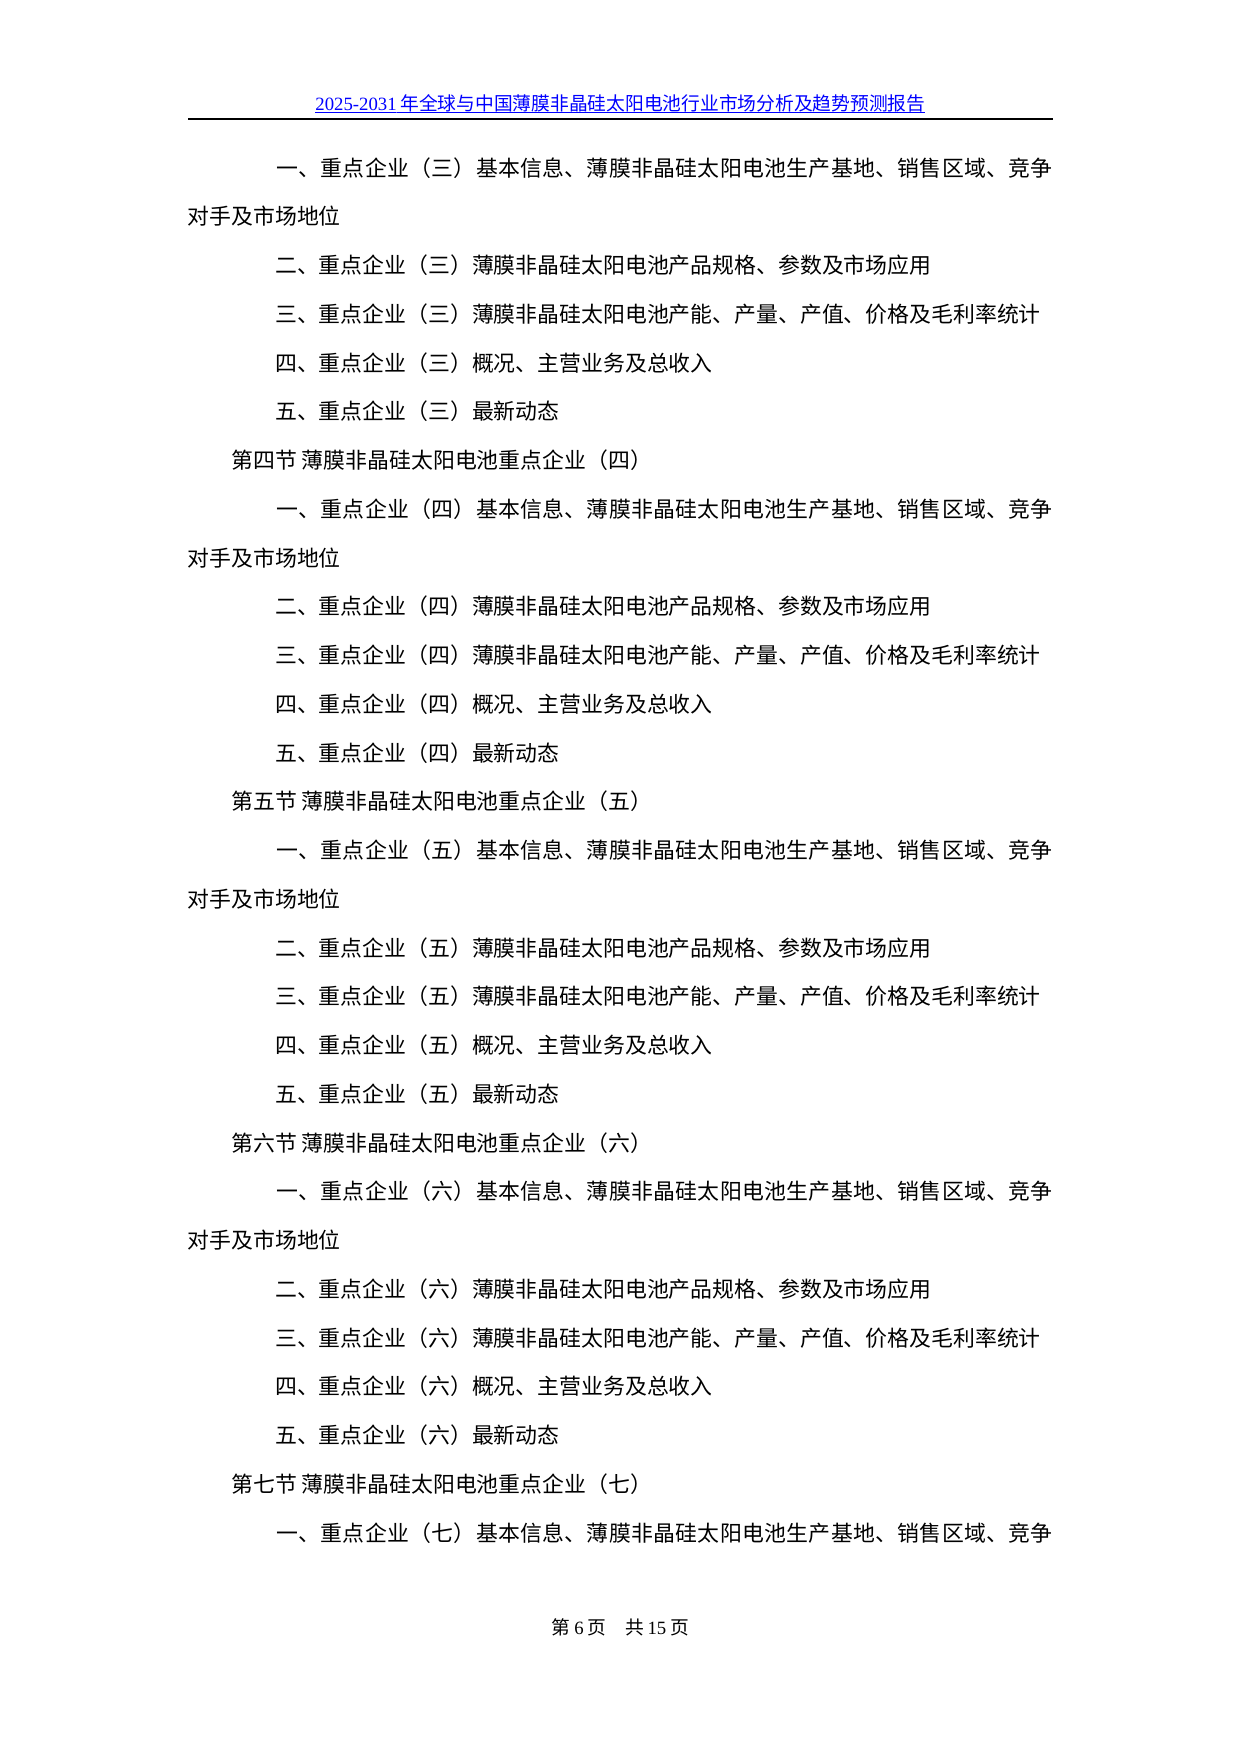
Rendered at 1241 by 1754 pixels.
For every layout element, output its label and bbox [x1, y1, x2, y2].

text [187, 150, 1053, 1548]
